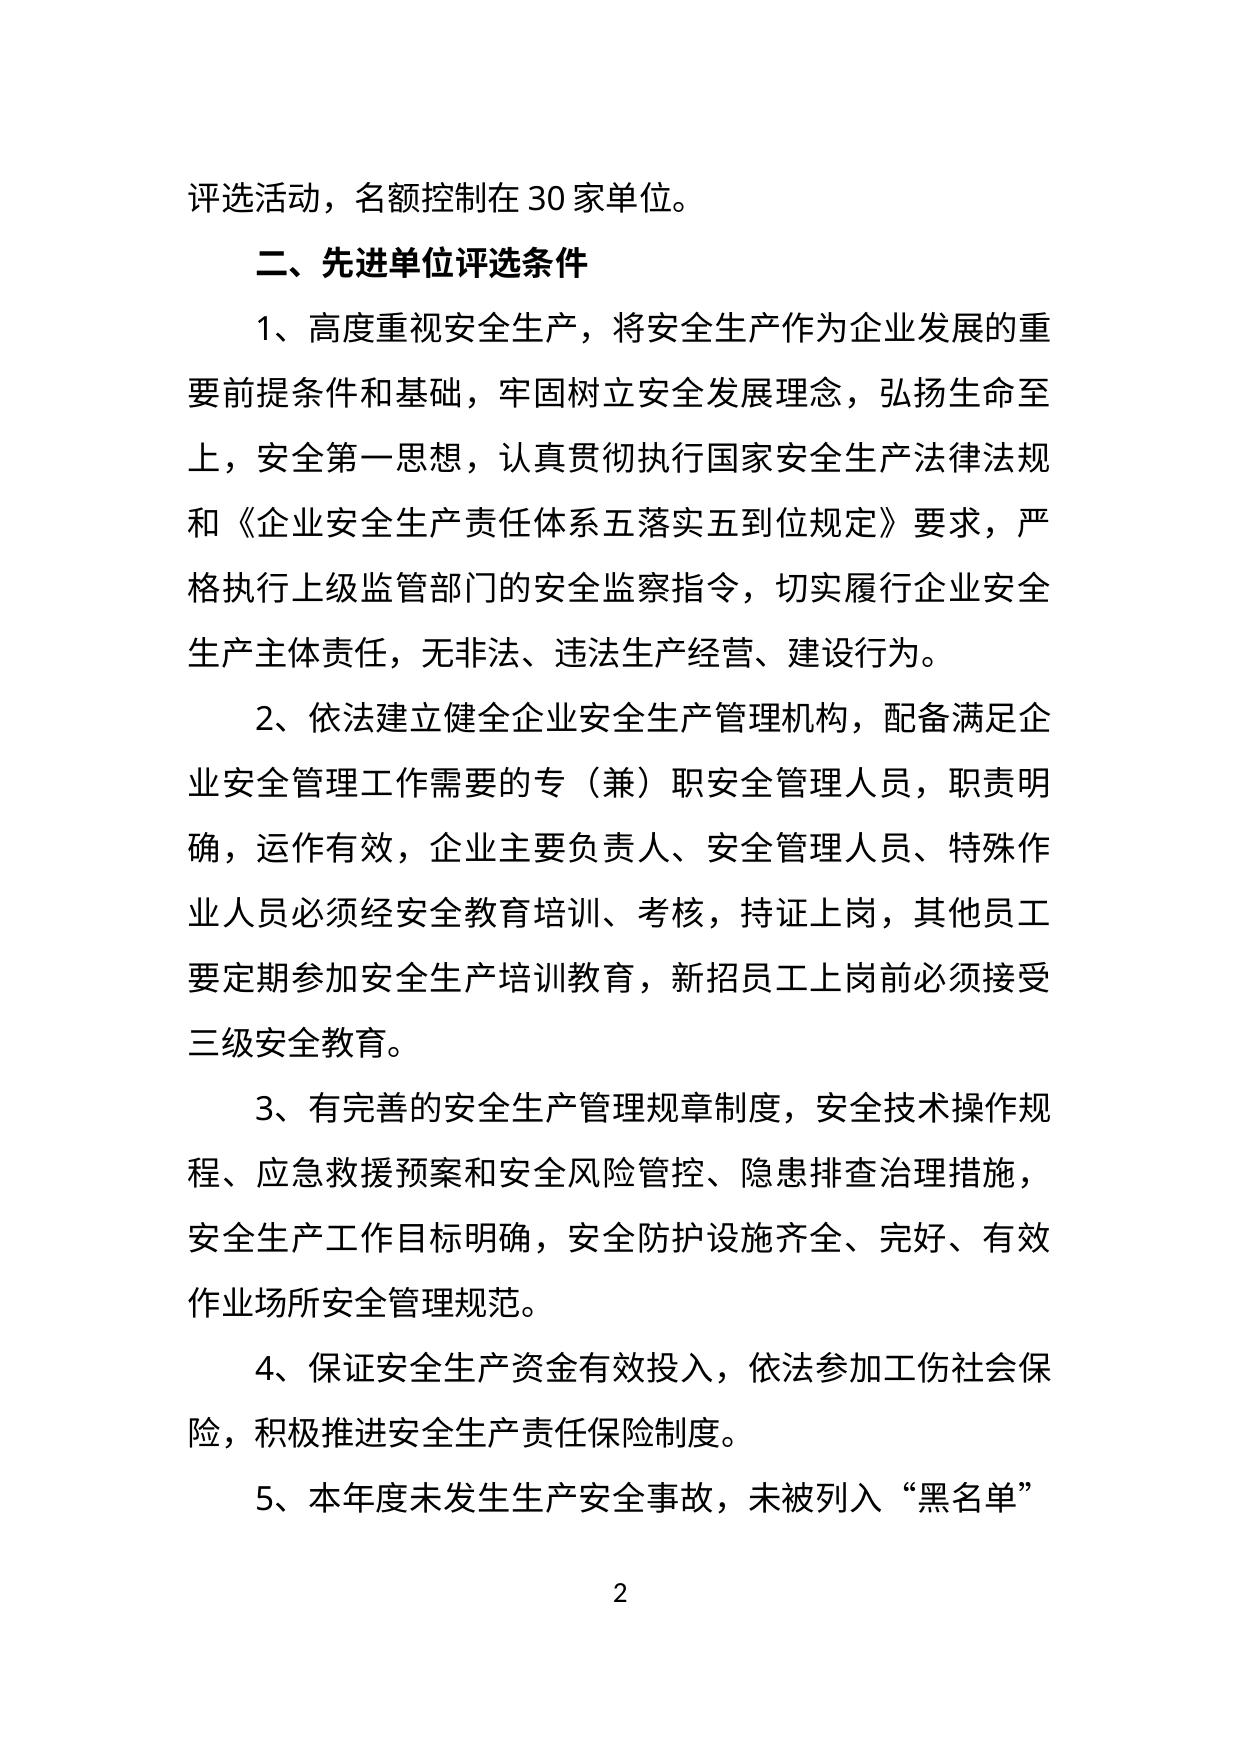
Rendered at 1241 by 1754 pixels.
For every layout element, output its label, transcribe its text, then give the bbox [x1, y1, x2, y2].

text 2、依法建立健全企业安全生产管理机构，配备满足企业安全管理工作需要的专（兼）职安全管理人员，职责明确，运作有效，企业主要负责人、安全管理人员、特殊作业人员必须经安全教育培训、考核，持证上岗，其他员工要定期参加安全生产培训教育，新招员工上岗前必须接受三级安全教育。 [187, 683, 1053, 1073]
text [187, 163, 1053, 228]
text 3、有完善的安全生产管理规章制度，安全技术操作规程、应急救援预案和安全风险管控、隐患排查治理措施，安全生产工作目标明确，安全防护设施齐全、完好、有效，作业场所安全管理规范。 [187, 1073, 1053, 1333]
text 1、高度重视安全生产，将安全生产作为企业发展的重要前提条件和基础，牢固树立安全发展理念，弘扬生命至上，安全第一思想，认真贯彻执行国家安全生产法律法规和《企业安全生产责任体系五落实五到位规定》要求，严格执行上级监管部门的安全监察指令，切实履行企业安全生产主体责任，无非法、违法生产经营、建设行为。 [187, 293, 1053, 683]
text 二、先进单位评选条件 [187, 228, 1053, 293]
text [187, 1463, 1053, 1528]
text 4、保证安全生产资金有效投入，依法参加工伤社会保险，积极推进安全生产责任保险制度。 [187, 1333, 1053, 1463]
